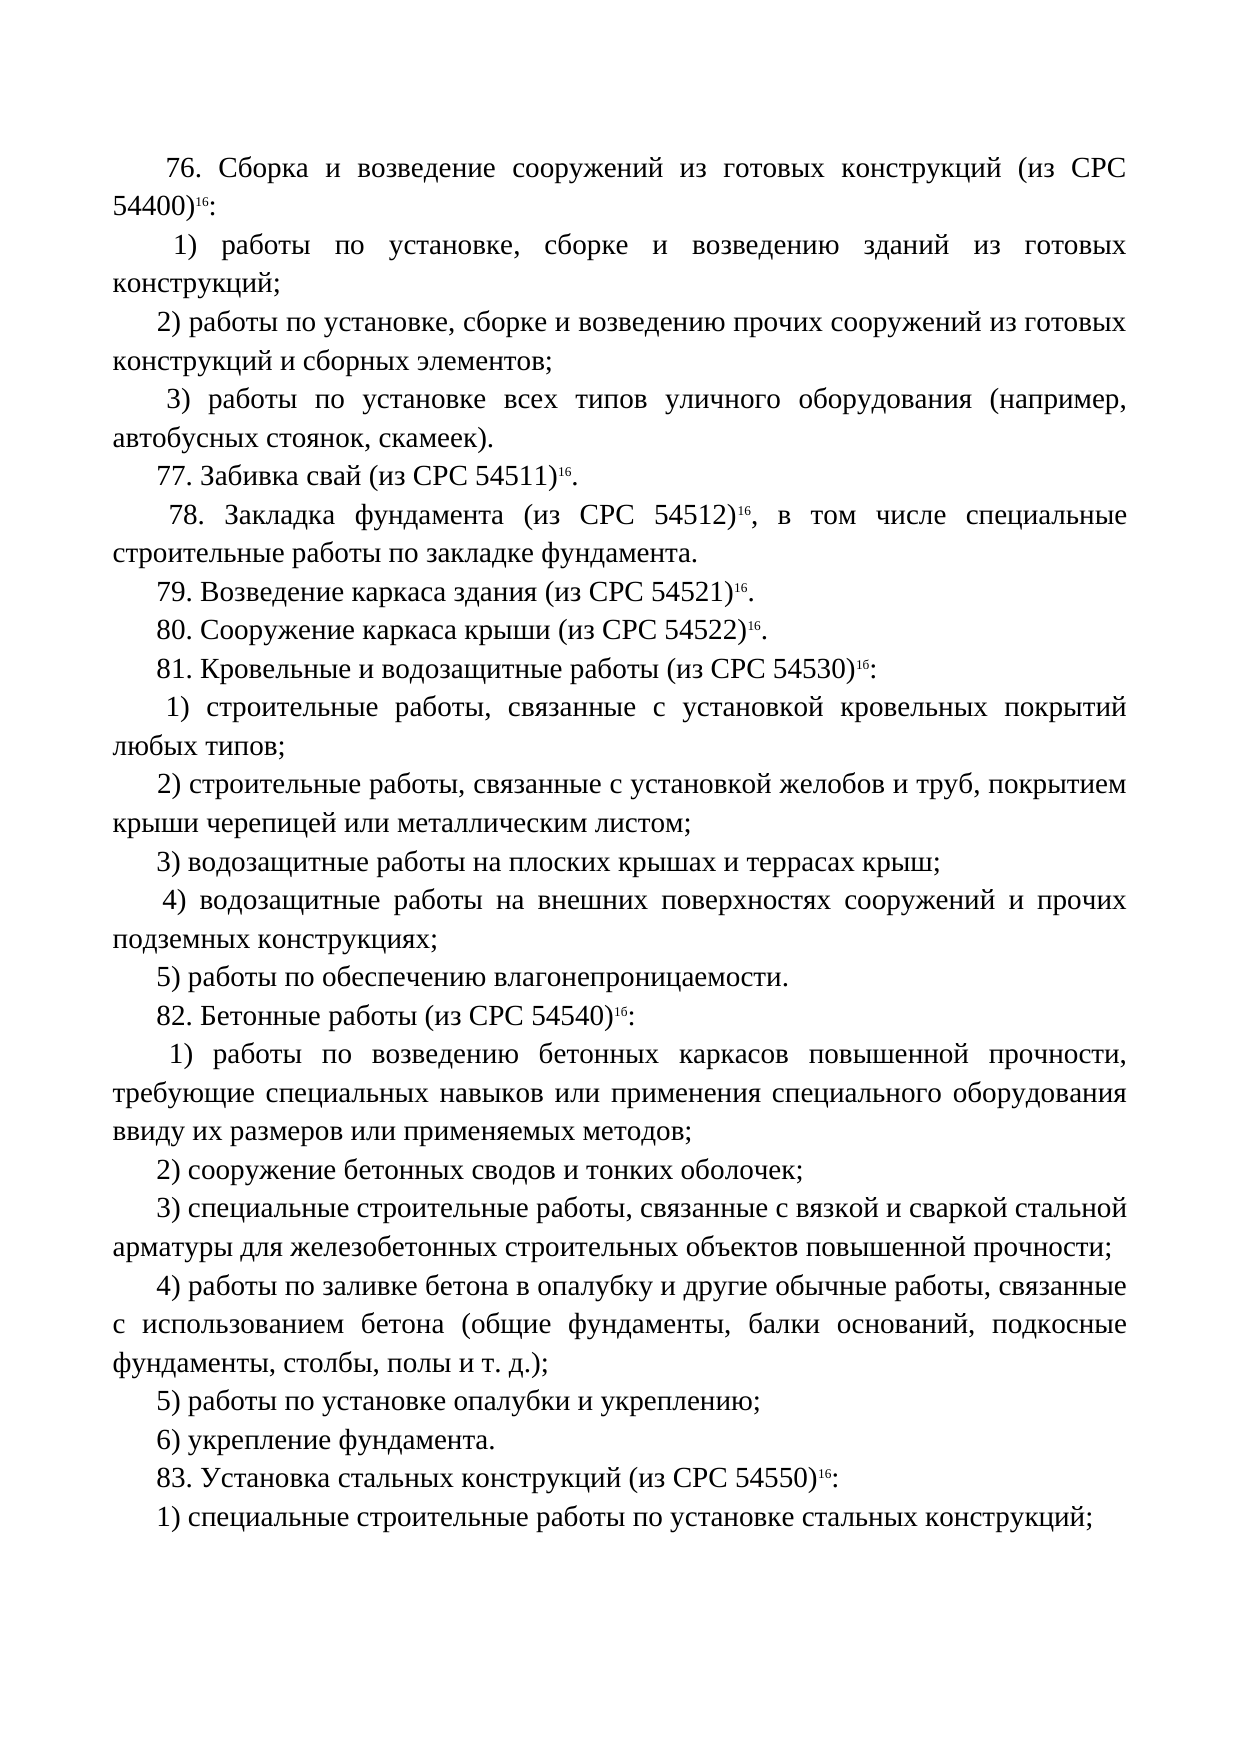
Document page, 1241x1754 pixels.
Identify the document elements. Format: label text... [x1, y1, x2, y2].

text 2) строительные работы, связанные с установкой желобов и труб, покрытием крыши черепицей или металлическим листом; [112, 767, 1128, 839]
text 2) сооружение бетонных сводов и тонких оболочек; [112, 1152, 1128, 1186]
text 3) водозащитные работы на плоских крышах и террасах крыш; [112, 844, 1128, 877]
text 83. Установка стальных конструкций (из СРС 54550)16: [112, 1460, 1128, 1494]
text 79. Возведение каркаса здания (из CPC 54521)16. [112, 574, 1128, 607]
text 3) работы по установке всех типов уличного оборудования (например, автобусных стоянок, скамеек). [112, 381, 1128, 453]
text 76. Сборка и возведение сооружений из готовых конструкций (из СРС 54400)16: [112, 150, 1128, 222]
text 82. Бетонные работы (из СРС 54540)1б: [112, 998, 1128, 1031]
text 5) работы по установке опалубки и укреплению; [112, 1383, 1128, 1417]
text 4) работы по заливке бетона в опалубку и другие обычные работы, связанные с использованием бетона (общие фундаменты, балки оснований, подкосные фундаменты, столбы, полы и т. д.); [112, 1268, 1128, 1378]
text 3) специальные строительные работы, связанные с вязкой и сваркой стальной арматуры для железобетонных строительных объектов повышенной прочности; [112, 1191, 1128, 1263]
text 80. Сооружение каркаса крыши (из СРС 54522)16. [112, 612, 1128, 646]
text 4) водозащитные работы на внешних поверхностях сооружений и прочих подземных конструкциях; [112, 882, 1128, 954]
text 78. Закладка фундамента (из СРС 54512)16, в том числе специальные строительные работы по закладке фундамента. [112, 497, 1128, 569]
text 77. Забивка свай (из СРС 54511)16. [112, 458, 1128, 492]
text 81. Кровельные и водозащитные работы (из СРС 54530)1б: [112, 651, 1128, 684]
text 5) работы по обеспечению влагонепроницаемости. [112, 959, 1128, 993]
text 2) работы по установке, сборке и возведению прочих сооружений из готовых конструкций и сборных элементов; [112, 304, 1128, 376]
text 1) работы по установке, сборке и возведению зданий из готовых конструкций; [112, 227, 1128, 299]
text 1) работы по возведению бетонных каркасов повышенной прочности, требующие специальных навыков или применения специального оборудования ввиду их размеров или применяемых методов; [112, 1036, 1128, 1147]
text 6) укрепление фундамента. [112, 1422, 1128, 1455]
text 1) специальные строительные работы по установке стальных конструкций; [112, 1499, 1128, 1532]
text 1) строительные работы, связанные с установкой кровельных покрытий любых типов; [112, 689, 1128, 762]
